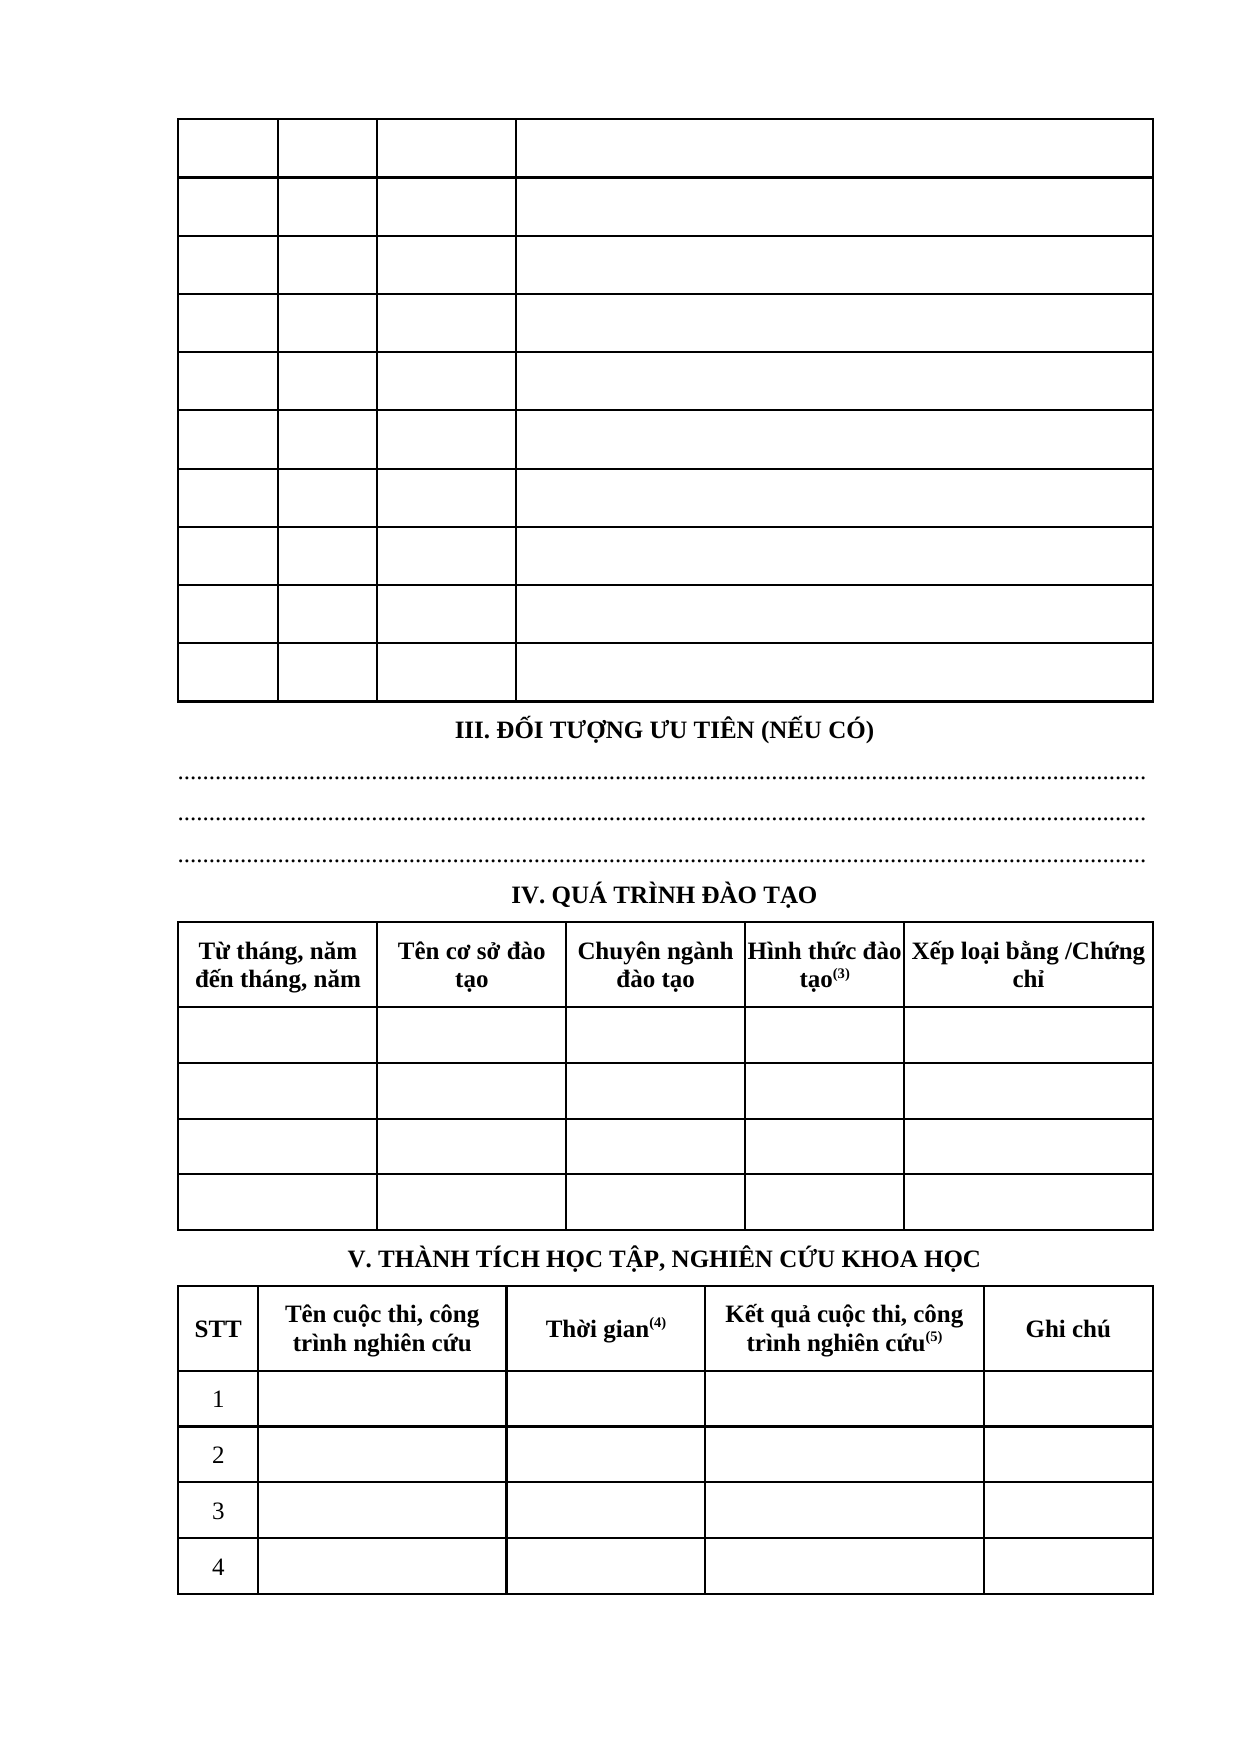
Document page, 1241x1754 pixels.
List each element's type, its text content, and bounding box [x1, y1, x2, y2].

table_cell [179, 411, 277, 467]
table_cell [985, 1372, 1152, 1425]
table_cell [905, 1008, 1152, 1062]
table_cell [378, 295, 515, 351]
table_cell [517, 120, 1152, 176]
table_cell [378, 1175, 565, 1229]
table_cell [259, 1539, 505, 1593]
table_cell [517, 237, 1152, 293]
table_cell 1 [179, 1372, 257, 1425]
table_cell [378, 528, 515, 584]
table_cell [179, 237, 277, 293]
table_header Kết quả cuộc thi, công trình nghiên cứu(5) [706, 1287, 983, 1369]
table_cell [179, 1008, 376, 1062]
table_header Chuyên ngành đào tạo [567, 923, 744, 1006]
table_cell [985, 1428, 1152, 1481]
table_cell [517, 528, 1152, 584]
table_cell [706, 1539, 983, 1593]
table_cell [508, 1483, 704, 1537]
text III. ĐỐI TƯỢNG ƯU TIÊN (NẾU CÓ) [177, 715, 1152, 744]
table_cell [378, 237, 515, 293]
table_cell [905, 1064, 1152, 1117]
table_cell [279, 586, 376, 642]
text ........................................................................................................................................................... [177, 797, 1152, 826]
table_cell [179, 586, 277, 642]
table_cell [279, 295, 376, 351]
table_cell [746, 1008, 903, 1062]
table_cell [179, 1064, 376, 1117]
table_cell [517, 295, 1152, 351]
table_cell [378, 1064, 565, 1117]
table_cell [706, 1372, 983, 1425]
table_cell [567, 1008, 744, 1062]
table_cell [378, 120, 515, 176]
table_cell 3 [179, 1483, 257, 1537]
table_cell [279, 644, 376, 700]
table_cell 2 [179, 1428, 257, 1481]
table_cell [508, 1428, 704, 1481]
table_cell [259, 1428, 505, 1481]
table_cell [985, 1483, 1152, 1537]
table_cell [508, 1539, 704, 1593]
table_header Tên cơ sở đào tạo [378, 923, 565, 1006]
table_cell [179, 295, 277, 351]
table_header Ghi chú [985, 1287, 1152, 1369]
table_cell [179, 1175, 376, 1229]
table_cell [179, 528, 277, 584]
table_cell [378, 411, 515, 467]
table_cell [517, 644, 1152, 700]
table_header Thời gian(4) [508, 1287, 704, 1369]
table_header STT [179, 1287, 257, 1369]
text ........................................................................................................................................................... [177, 839, 1152, 867]
table_cell [746, 1064, 903, 1117]
text ........................................................................................................................................................... [177, 756, 1152, 785]
table_cell [706, 1428, 983, 1481]
table_cell [905, 1175, 1152, 1229]
table_cell [259, 1483, 505, 1537]
table_cell [259, 1372, 505, 1425]
table_cell [179, 120, 277, 176]
text V. THÀNH TÍCH HỌC TẬP, NGHIÊN CỨU KHOA HỌC [177, 1244, 1152, 1272]
table_cell [279, 237, 376, 293]
table_cell [279, 353, 376, 409]
table_header Từ tháng, năm đến tháng, năm [179, 923, 376, 1006]
table_cell [378, 353, 515, 409]
table_cell [567, 1175, 744, 1229]
table_cell [517, 470, 1152, 526]
table_header Hình thức đào tạo(3) [746, 923, 903, 1006]
table_cell [179, 1120, 376, 1173]
table_cell [567, 1064, 744, 1117]
table_cell [517, 586, 1152, 642]
table_cell [279, 411, 376, 467]
table_cell [279, 470, 376, 526]
table_header Xếp loại bằng /Chứng chỉ [905, 923, 1152, 1006]
table_cell [508, 1372, 704, 1425]
table_cell [179, 353, 277, 409]
table_cell [179, 644, 277, 700]
table_cell 4 [179, 1539, 257, 1593]
table_cell [378, 1120, 565, 1173]
table_cell [378, 1008, 565, 1062]
table_cell [378, 179, 515, 234]
table_cell [179, 470, 277, 526]
table_cell [746, 1175, 903, 1229]
table_header Tên cuộc thi, công trình nghiên cứu [259, 1287, 505, 1369]
table_cell [279, 120, 376, 176]
table_cell [179, 179, 277, 234]
table_cell [517, 353, 1152, 409]
table_cell [279, 179, 376, 234]
table_cell [567, 1120, 744, 1173]
table_cell [706, 1483, 983, 1537]
table_cell [985, 1539, 1152, 1593]
table_cell [378, 644, 515, 700]
table_cell [378, 586, 515, 642]
table_cell [517, 411, 1152, 467]
text IV. QUÁ TRÌNH ĐÀO TẠO [177, 880, 1152, 909]
table_cell [378, 470, 515, 526]
table_cell [279, 528, 376, 584]
table_cell [905, 1120, 1152, 1173]
table_cell [746, 1120, 903, 1173]
table_cell [517, 179, 1152, 234]
